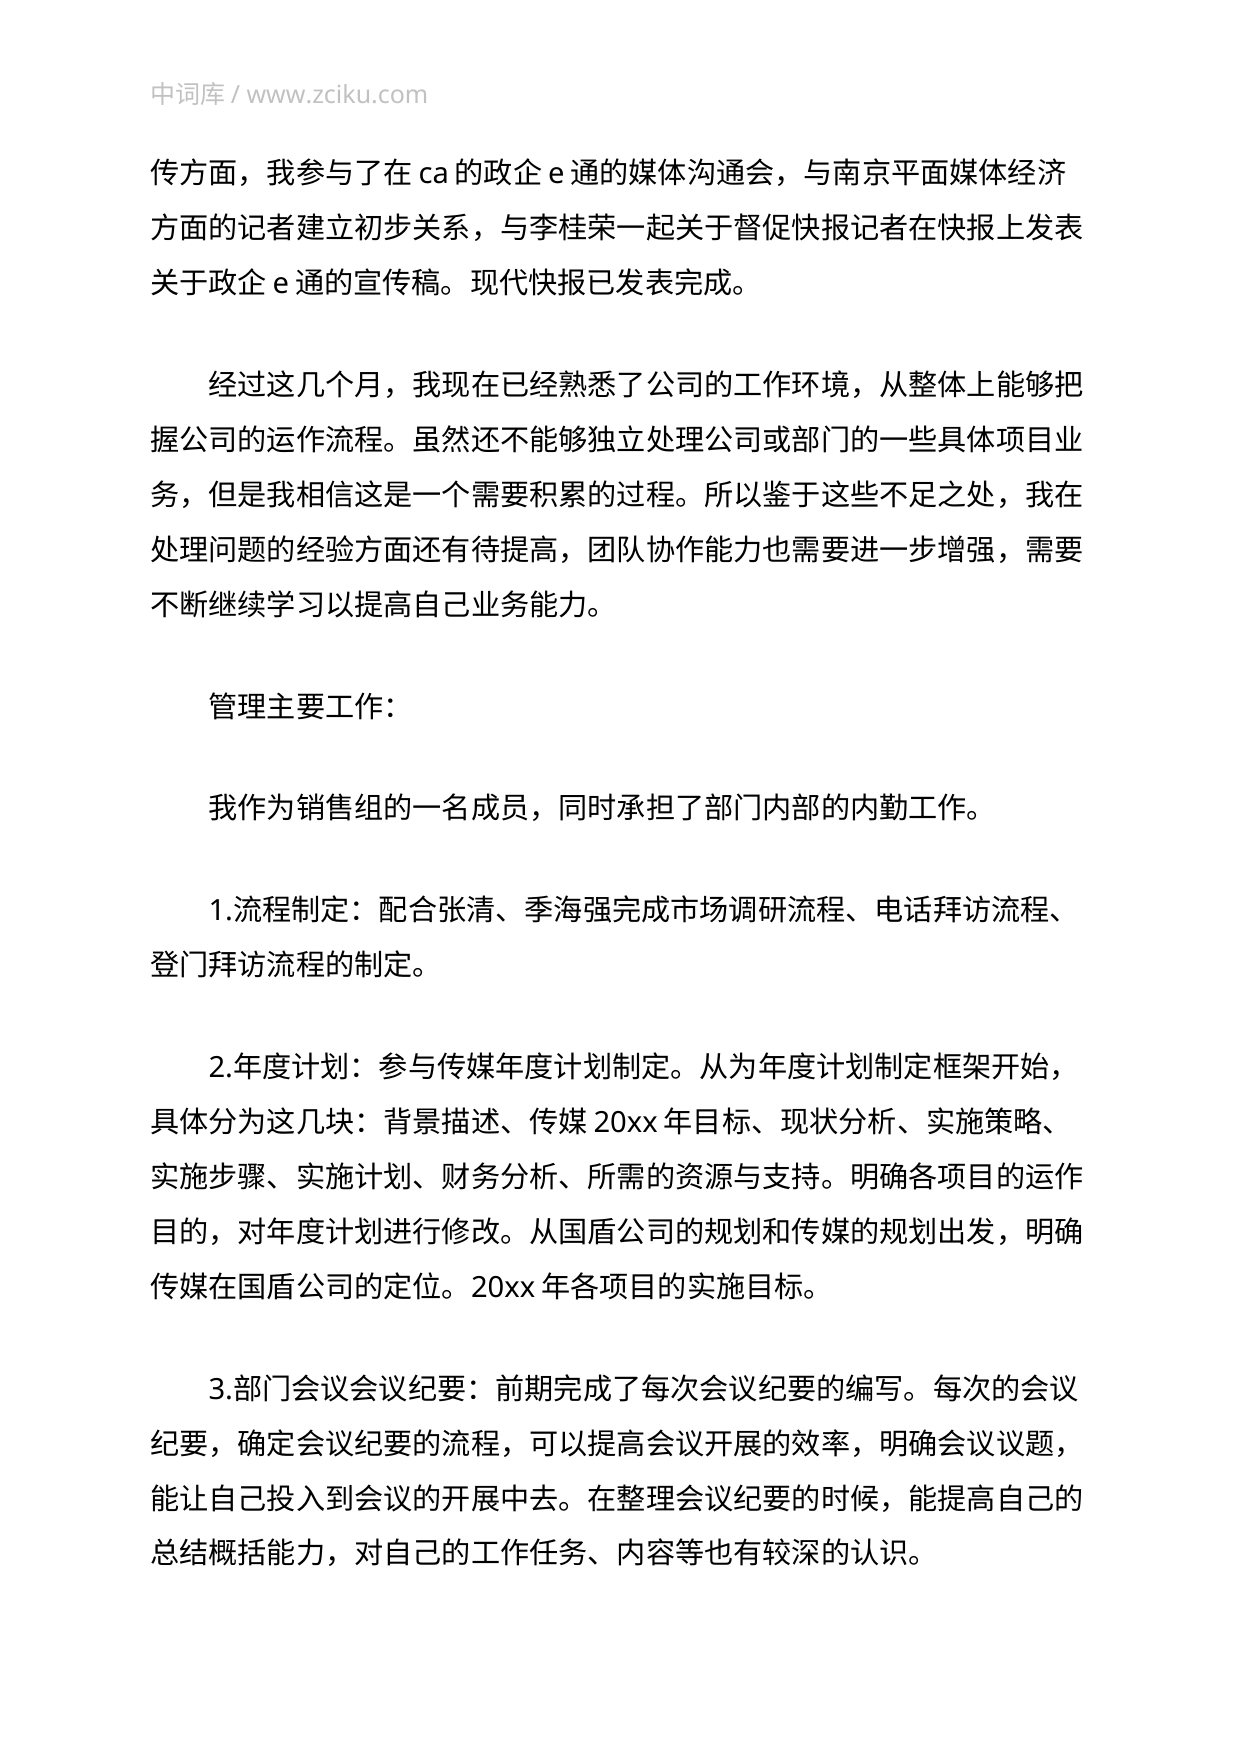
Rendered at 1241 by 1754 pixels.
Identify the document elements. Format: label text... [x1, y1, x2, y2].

text 我作为销售组的一名成员，同时承担了部门内部的内勤工作。 [150, 785, 1090, 827]
text 3.部门会议会议纪要：前期完成了每次会议纪要的编写。每次的会议纪要，确定会议纪要的流程，可以提高会议开展的效率，明确会议议题，能让自己投入到会议的开展中去。在整理会议纪要的时候，能提高自己的总结概括能力，对自己的工作任务、内容等也有较深的认识。 [150, 1365, 1090, 1572]
text 经过这几个月，我现在已经熟悉了公司的工作环境，从整体上能够把握公司的运作流程。虽然还不能够独立处理公司或部门的一些具体项目业务，但是我相信这是一个需要积累的过程。所以鉴于这些不足之处，我在处理问题的经验方面还有待提高，团队协作能力也需要进一步增强，需要不断继续学习以提高自己业务能力。 [150, 362, 1090, 624]
text 管理主要工作： [150, 683, 1090, 726]
text 2.年度计划：参与传媒年度计划制定。从为年度计划制定框架开始，具体分为这几块：背景描述、传媒20xx年目标、现状分析、实施策略、实施步骤、实施计划、财务分析、所需的资源与支持。明确各项目的运作目的，对年度计划进行修改。从国盾公司的规划和传媒的规划出发，明确传媒在国盾公司的定位。20xx年各项目的实施目标。 [150, 1043, 1090, 1306]
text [150, 150, 1090, 302]
text 1.流程制定：配合张清、季海强完成市场调研流程、电话拜访流程、登门拜访流程的制定。 [150, 887, 1090, 984]
